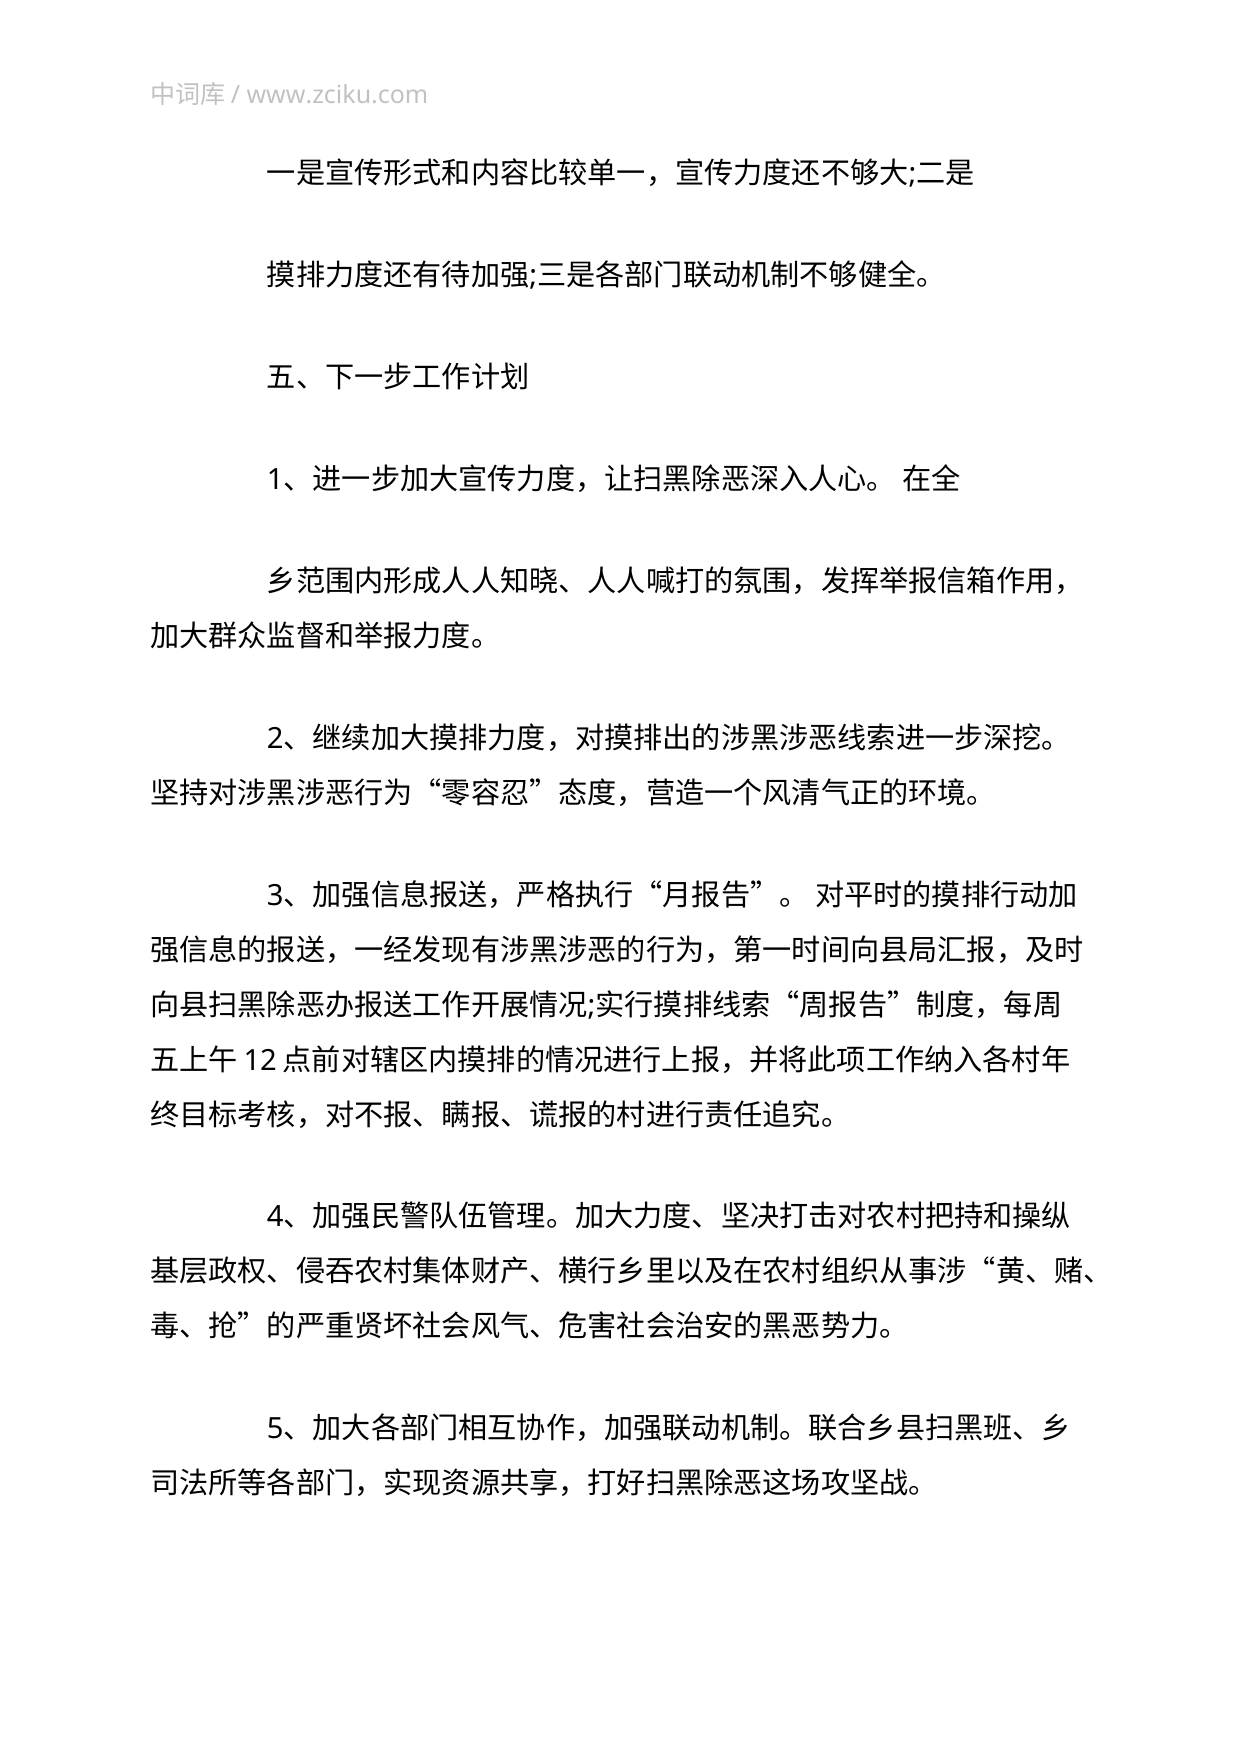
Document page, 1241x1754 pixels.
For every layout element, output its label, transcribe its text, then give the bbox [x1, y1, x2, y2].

text 2、继续加大摸排力度，对摸排出的涉黑涉恶线索进一步深挖。坚持对涉黑涉恶行为“零容忍”态度，营造一个风清气正的环境。 [150, 714, 1090, 812]
text 5、加大各部门相互协作，加强联动机制。联合乡县扫黑班、乡司法所等各部门，实现资源共享，打好扫黑除恶这场攻坚战。 [150, 1404, 1090, 1502]
text 五、下一步工作计划 [150, 354, 1090, 396]
text 1、进一步加大宣传力度，让扫黑除恶深入人心。 在全 [150, 456, 1090, 498]
text 乡范围内形成人人知晓、人人喊打的氛围，发挥举报信箱作用，加大群众监督和举报力度。 [150, 558, 1090, 655]
text 4、加强民警队伍管理。加大力度、坚决打击对农村把持和操纵基层政权、侵吞农村集体财产、横行乡里以及在农村组织从事涉“黄、赌、毒、抢”的严重贤坏社会风气、危害社会治安的黑恶势力。 [150, 1193, 1090, 1345]
text 3、加强信息报送，严格执行“月报告”。 对平时的摸排行动加强信息的报送，一经发现有涉黑涉恶的行为，第一时间向县局汇报，及时向县扫黑除恶办报送工作开展情况;实行摸排线索“周报告”制度，每周五上午12点前对辖区内摸排的情况进行上报，并将此项工作纳入各村年终目标考核，对不报、瞒报、谎报的村进行责任追究。 [150, 871, 1090, 1133]
text 一是宣传形式和内容比较单一，宣传力度还不够大;二是 [150, 150, 1090, 192]
text 摸排力度还有待加强;三是各部门联动机制不够健全。 [150, 252, 1090, 294]
